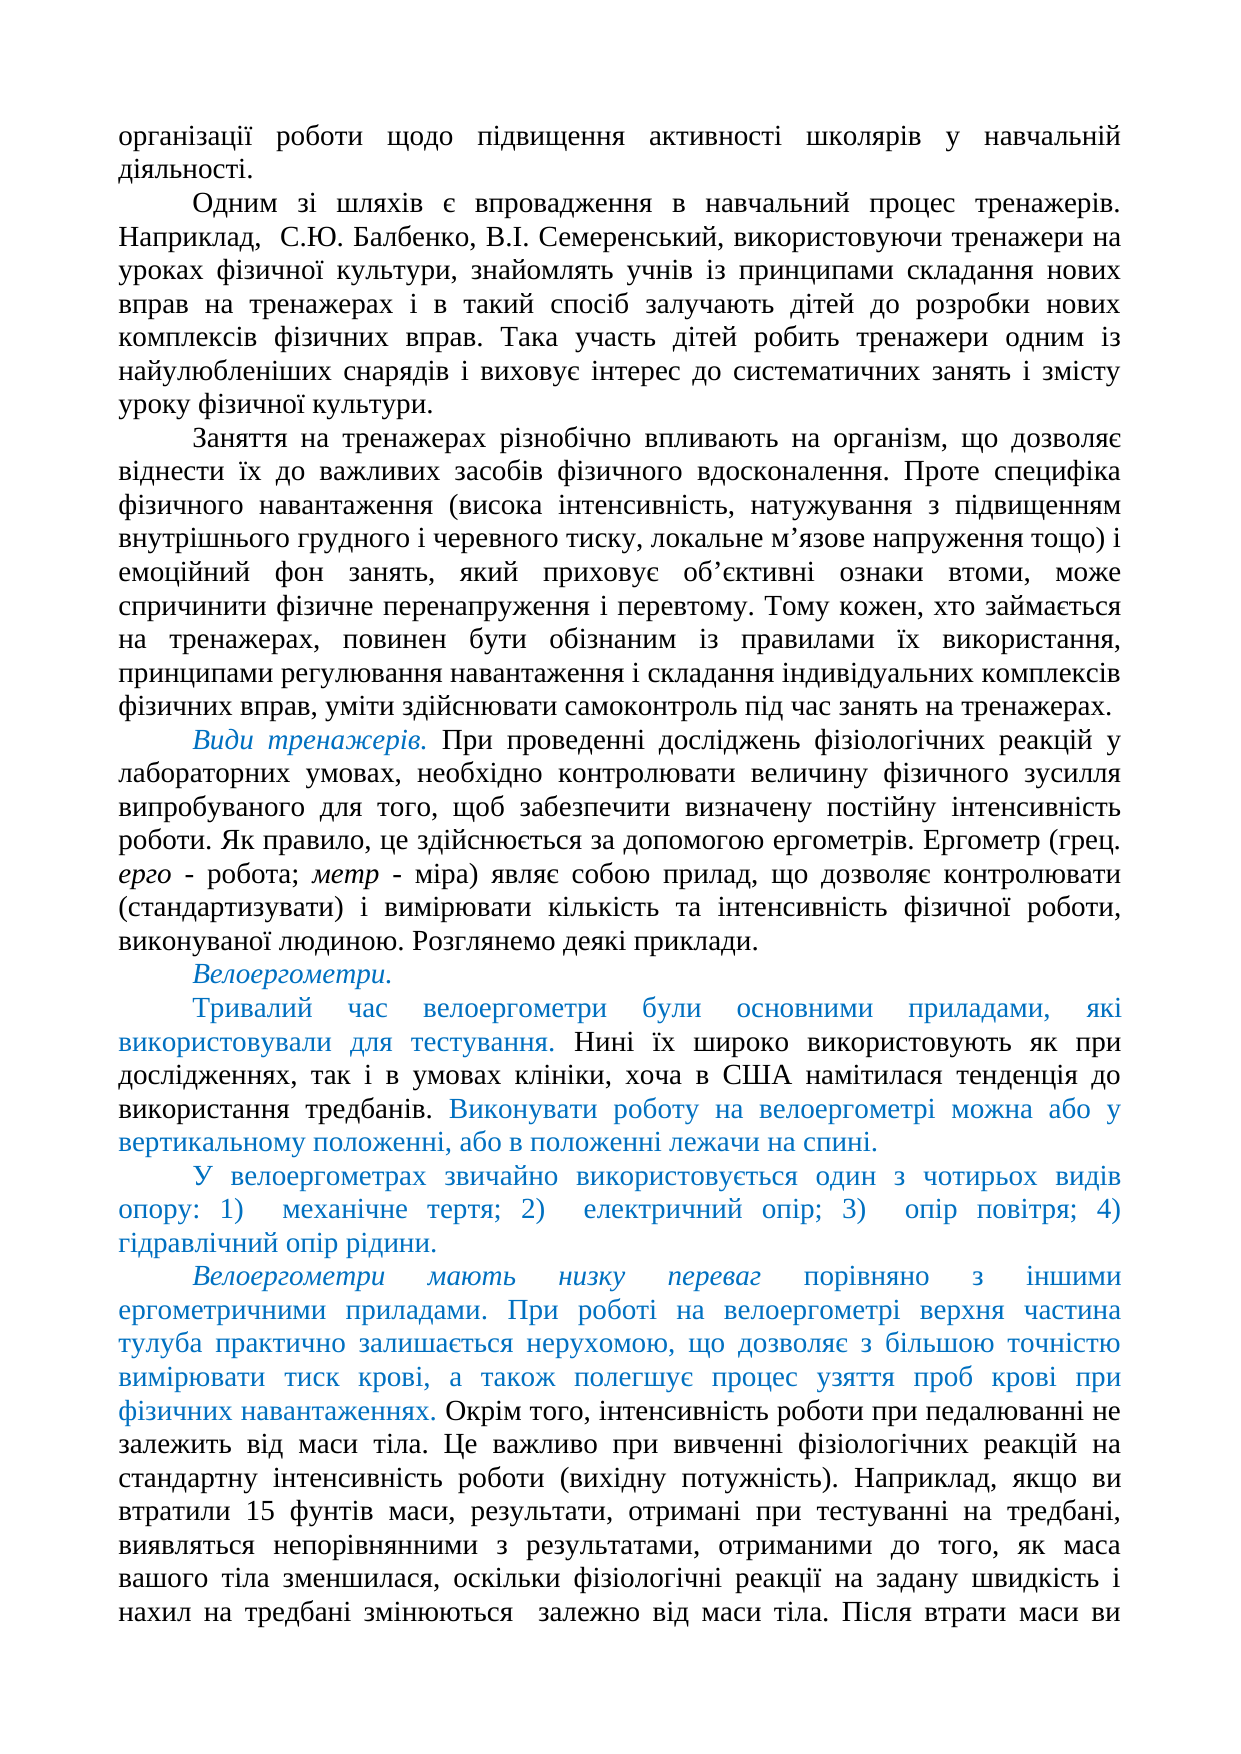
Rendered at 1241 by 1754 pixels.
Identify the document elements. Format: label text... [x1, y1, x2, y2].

text Тривалий час велоергометри були основними приладами, які використовували для тестування. Нині їх широко використовують як при дослідженнях, так і в умовах клініки, хоча в США намітилася тенденція до використання тредбанів. Виконувати роботу на велоергометрі можна або у вертикальному положенні, або в положенні лежачи на спині. [118, 990, 1122, 1158]
text Одним зі шляхів є впровадження в навчальний процес тренажерів. Наприклад, С.Ю. Балбенко, В.І. Семеренський, використовуючи тренажери на уроках фізичної культури, знайомлять учнів із принципами складання нових вправ на тренажерах і в такий спосіб залучають дітей до розробки нових комплексів фізичних вправ. Така участь дітей робить тренажери одним із найулюбленіших снарядів і виховує інтерес до систематичних занять і змісту уроку фізичної культури. [118, 185, 1122, 420]
text Заняття на тренажерах різнобічно впливають на організм, що дозволяє віднести їх до важливих засобів фізичного вдосконалення. Проте специфіка фізичного навантаження (висока інтенсивність, натужування з підвищенням внутрішнього грудного і черевного тиску, локальне м’язове напруження тощо) і емоційний фон занять, який приховує об’єктивні ознаки втоми, може спричинити фізичне перенапруження і перевтому. Тому кожен, хто займається на тренажерах, повинен бути обізнаним із правилами їх використання, принципами регулювання навантаження і складання індивідуальних комплексів фізичних вправ, уміти здійснювати самоконтроль під час занять на тренажерах. [118, 420, 1122, 722]
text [118, 1258, 1122, 1627]
text У велоергометрах звичайно використовується один з чотирьох видів опору: 1) механічне тертя; 2) електричний опір; 3) опір повітря; 4) гідравлічний опір рідини. [118, 1158, 1122, 1258]
text Види тренажерів. При проведенні досліджень фізіологічних реакцій у лабораторних умовах, необхідно контролювати величину фізичного зусилля випробуваного для того, щоб забезпечити визначену постійну інтенсивність роботи. Як правило, це здійснюється за допомогою ергометрів. Ергометр (грец. ерго - робота; метр - міра) являє собою прилад, що дозволяє контролювати (стандартизувати) і вимірювати кількість та інтенсивність фізичної роботи, виконуваної людиною. Розглянемо деякі приклади. [118, 722, 1122, 957]
text Велоергометри. [118, 957, 1122, 990]
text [118, 118, 1122, 185]
